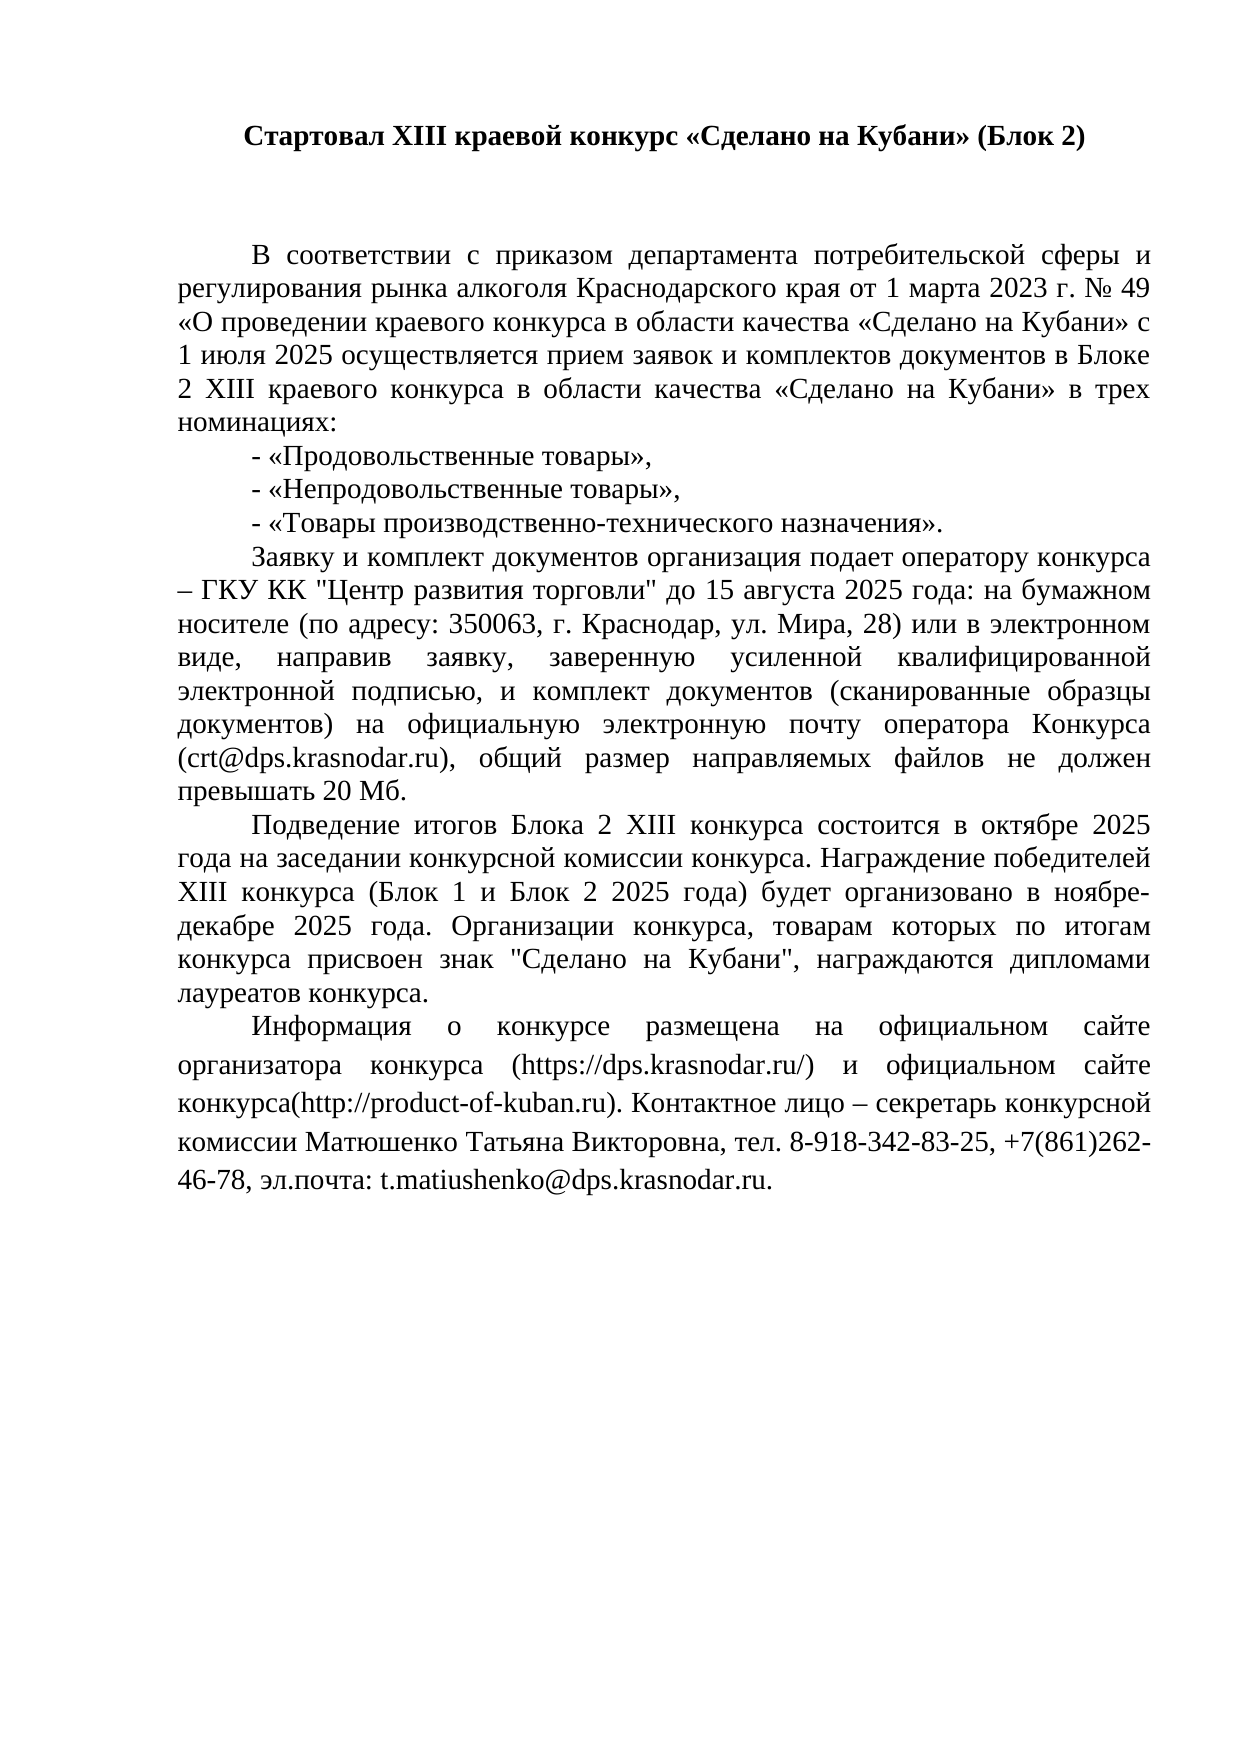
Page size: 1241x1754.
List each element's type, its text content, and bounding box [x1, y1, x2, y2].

text В соответствии с приказом департамента потребительской сферы и регулирования рынка алкоголя Краснодарского края от 1 марта 2023 г. № 49 «О проведении краевого конкурса в области качества «Сделано на Кубани» с 1 июля 2025 осуществляется прием заявок и комплектов документов в Блоке 2 XIII краевого конкурса в области качества «Сделано на Кубани» в трех номинациях: [177, 237, 1152, 438]
text - «Продовольственные товары», [177, 438, 1152, 472]
text - «Непродовольственные товары», [177, 472, 1152, 505]
text Стартовал XIII краевой конкурс «Сделано на Кубани» (Блок 2) [177, 118, 1152, 152]
text Заявку и комплект документов организация подает оператору конкурса – ГКУ КК "Центр развития торговли" до 15 августа 2025 года: на бумажном носителе (по адресу: 350063, г. Краснодар, ул. Мира, 28) или в электронном виде, направив заявку, заверенную усиленной квалифицированной электронной подписью, и комплект документов (сканированные образцы документов) на официальную электронную почту оператора Конкурса (crt@dps.krasnodar.ru), общий размер направляемых файлов не должен превышать 20 Мб. [177, 539, 1152, 807]
text Информация о конкурсе размещена на официальном сайте организатора конкурса (https://dps.krasnodar.ru/) и официальном сайте конкурса(http://product-of-kuban.ru). Контактное лицо – секретарь конкурсной комиссии Матюшенко Татьяна Викторовна, тел. 8-918-342-83-25, +7(861)262-46-78, эл.почта: t.matiushenko@dps.krasnodar.ru. [177, 1008, 1152, 1196]
text - «Товары производственно-технического назначения». [177, 505, 1152, 539]
text Подведение итогов Блока 2 XIII конкурса состоится в октябре 2025 года на заседании конкурсной комиссии конкурса. Награждение победителей XIII конкурса (Блок 1 и Блок 2 2025 года) будет организовано в ноябре-декабре 2025 года. Организации конкурса, товарам которых по итогам конкурса присвоен знак "Сделано на Кубани", награждаются дипломами лауреатов конкурса. [177, 807, 1152, 1008]
